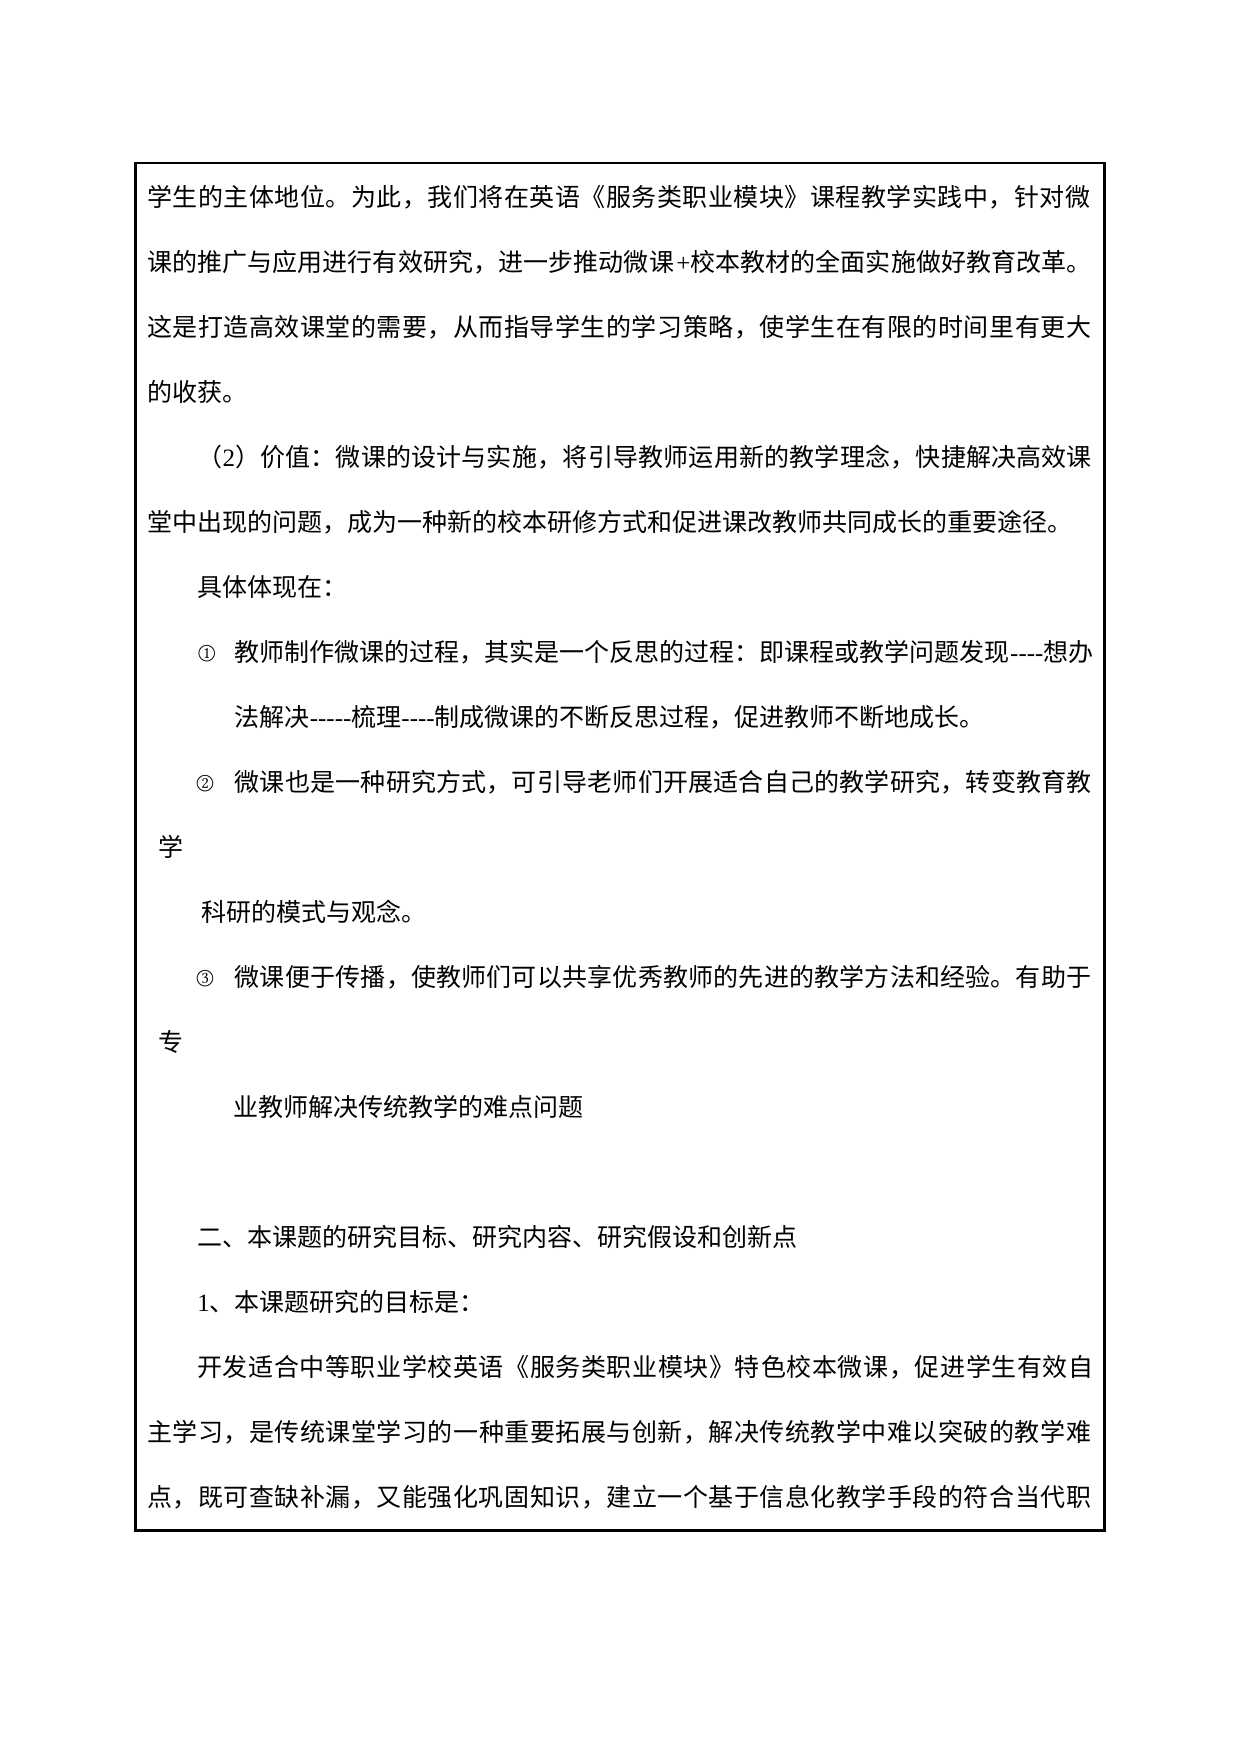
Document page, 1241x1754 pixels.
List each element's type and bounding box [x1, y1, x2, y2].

table_cell [137, 164, 1103, 1528]
